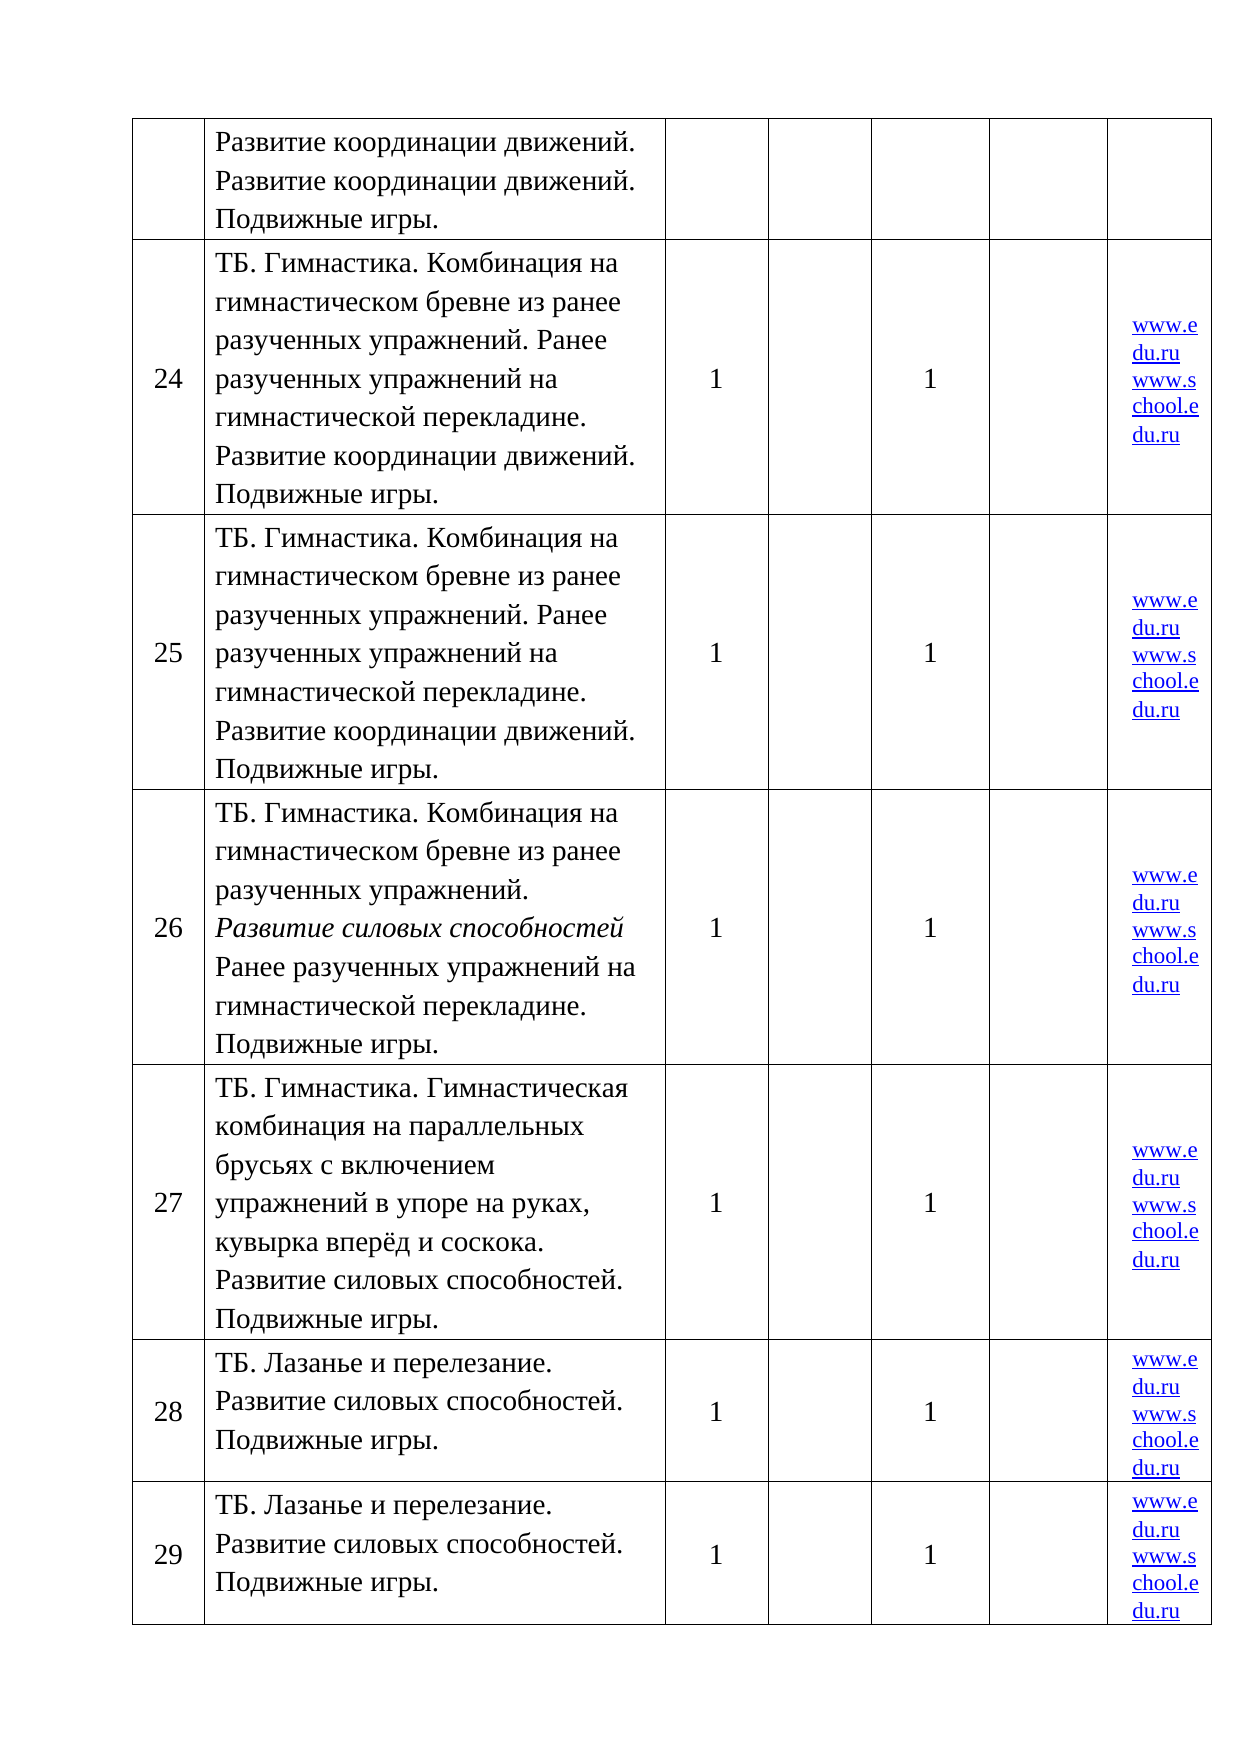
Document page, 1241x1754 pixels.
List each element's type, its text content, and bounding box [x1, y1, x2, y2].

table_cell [1108, 1482, 1211, 1624]
table_cell [990, 1482, 1107, 1624]
table_cell 26 [133, 790, 204, 1063]
table_cell ТБ. Гимнастика. Комбинация на гимнастическом бревне из ранее разученных упражнений. Развитие силовых способностей Ранее разученных упражнений на гимнастической перекладине. Подвижные игры. [205, 790, 665, 1063]
table_cell 25 [133, 515, 204, 789]
table_cell 1 [666, 1065, 768, 1338]
table_cell 1 [666, 790, 768, 1063]
table_cell 1 [872, 790, 989, 1063]
table_cell [990, 515, 1107, 789]
table_cell 23 [133, 119, 204, 239]
table_cell 1 [666, 515, 768, 789]
table_cell 1 [872, 240, 989, 514]
table_cell 28 [133, 1340, 204, 1481]
table_cell [769, 790, 871, 1063]
table_cell [769, 1340, 871, 1481]
table_cell www.edu.ru www.school.edu.ru [1108, 1065, 1211, 1338]
table_cell 1 [872, 119, 989, 239]
table_cell [990, 119, 1107, 239]
table_cell 29 [133, 1482, 204, 1624]
table_cell ТБ. Лазанье и перелезание. Развитие силовых способностей. Подвижные игры. [205, 1340, 665, 1481]
table_cell ТБ. Лазанье и перелезание. Развитие силовых способностей. Подвижные игры. [205, 1482, 665, 1624]
table_cell 1 [666, 240, 768, 514]
table_cell www.edu.ru www.school.edu.ru [1108, 515, 1211, 789]
table_cell 24 [133, 240, 204, 514]
table_cell www.edu.ru www.school.edu.ru [1108, 790, 1211, 1063]
table_cell ТБ. Гимнастика. Комбинация на гимнастическом бревне из ранее разученных упражнений. Ранее разученных упражнений на гимнастической перекладине. Развитие координации движений. Подвижные игры. [205, 240, 665, 514]
table_cell [990, 240, 1107, 514]
table_cell 1 [872, 1482, 989, 1624]
table_cell [990, 1065, 1107, 1338]
table_cell [769, 240, 871, 514]
table_cell [769, 515, 871, 789]
table_cell 1 [872, 1340, 989, 1481]
table_cell www.edu.ru www.school.edu.ru [1108, 240, 1211, 514]
table_cell 1 [666, 1340, 768, 1481]
table_cell 1 [666, 119, 768, 239]
table_cell 27 [133, 1065, 204, 1338]
table_cell [769, 1482, 871, 1624]
table_cell 1 [666, 1482, 768, 1624]
table_cell ТБ. Гимнастика. Комбинация на гимнастическом бревне из ранее разученных упражнений. Ранее разученных упражнений на гимнастической перекладине. Развитие координации движений. Подвижные игры. [205, 515, 665, 789]
table_cell [990, 790, 1107, 1063]
table_cell 1 [872, 515, 989, 789]
table_cell [990, 1340, 1107, 1481]
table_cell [205, 119, 665, 239]
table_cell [1108, 119, 1211, 239]
table_cell [769, 119, 871, 239]
table_cell www.edu.ru www.school.edu.ru [1108, 1340, 1211, 1481]
table_cell ТБ. Гимнастика. Гимнастическая комбинация на параллельных брусьях с включением упражнений в упоре на руках, кувырка вперёд и соскока. Развитие силовых способностей. Подвижные игры. [205, 1065, 665, 1338]
table_cell 1 [872, 1065, 989, 1338]
table_cell [769, 1065, 871, 1338]
